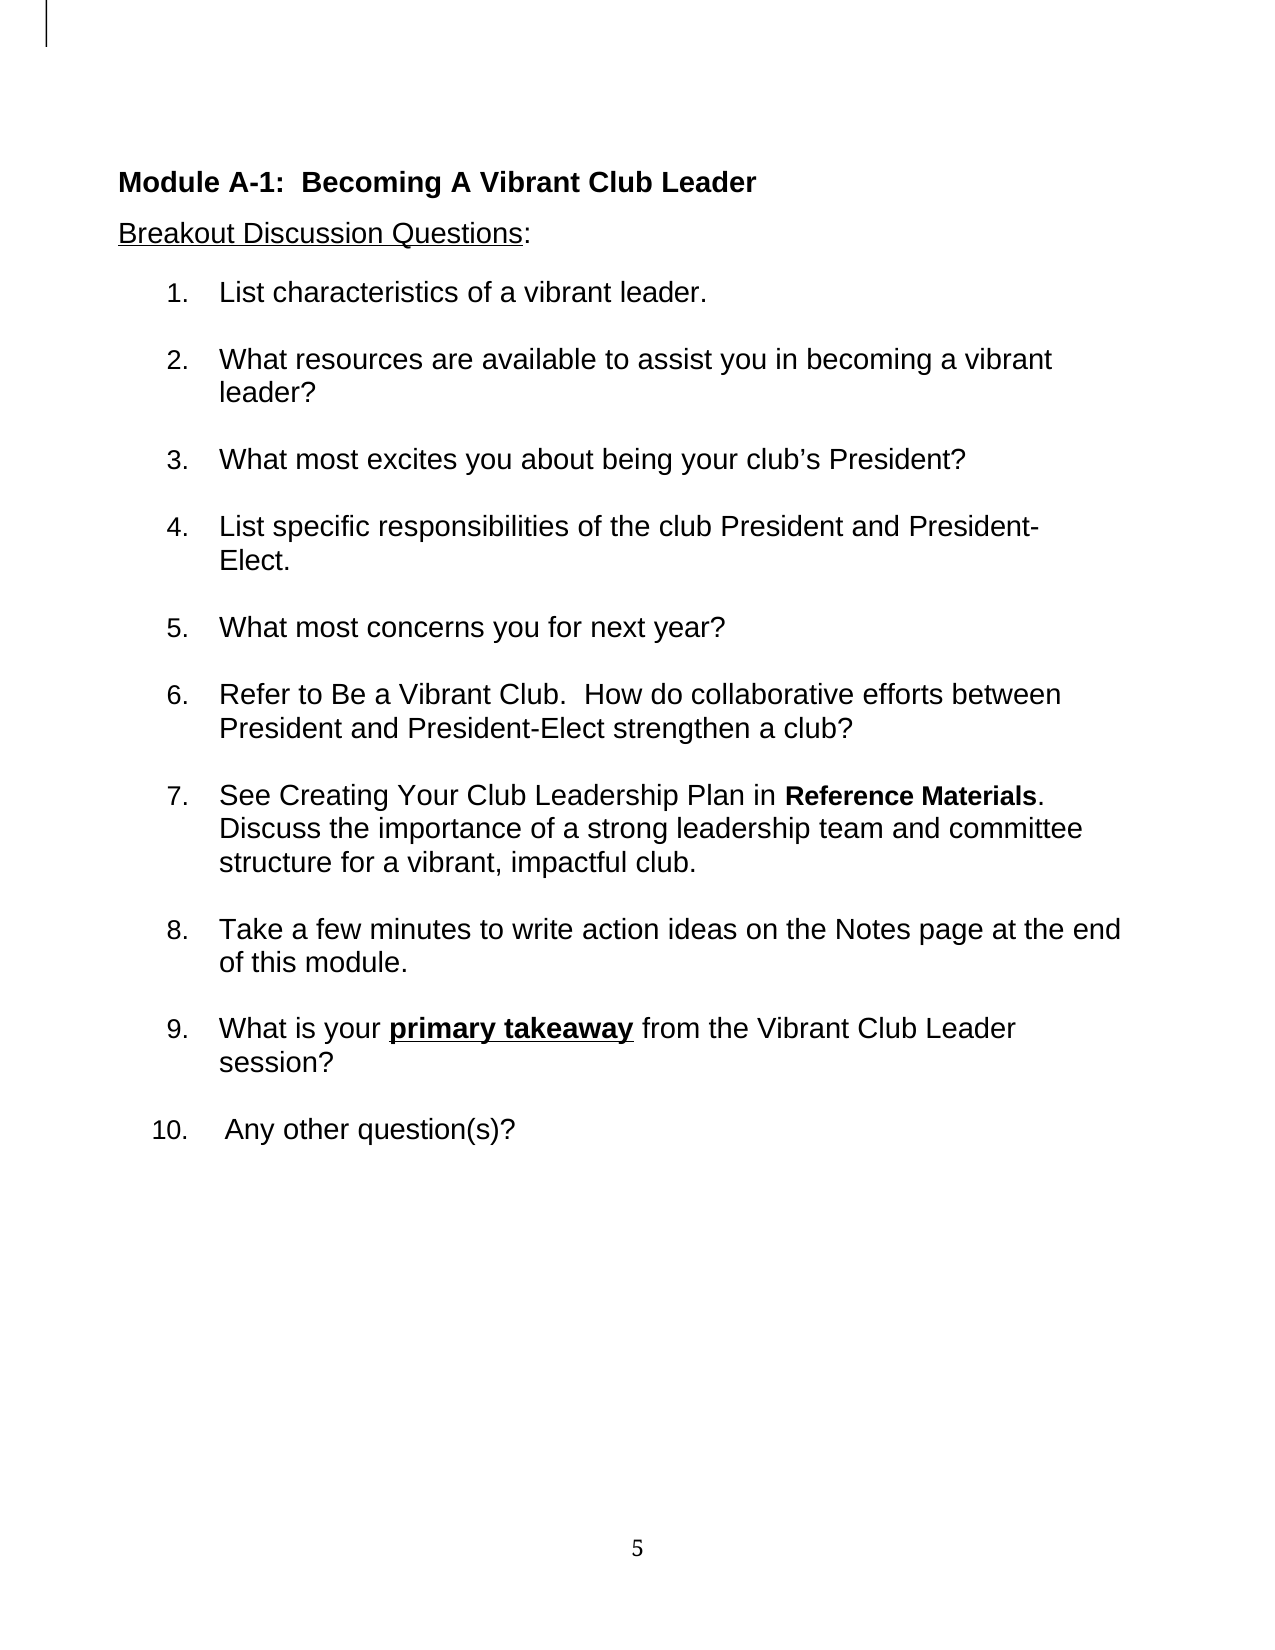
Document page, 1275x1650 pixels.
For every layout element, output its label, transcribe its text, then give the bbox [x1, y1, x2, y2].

text Module A-1: Becoming A Vibrant Club Leader [118, 164, 1171, 198]
list Any other question(s)? [151, 1112, 1275, 1145]
list See Creating Your Club Leadership Plan in Reference Materials. Discuss the importance of a strong leadership team and committee structure for a vibrant, impactful club. [166, 778, 1106, 878]
list List specific responsibilities of the club President and President-Elect. [166, 509, 1092, 577]
list What is your primary takeaway from the Vibrant Club Leader session? [166, 1013, 1027, 1078]
list Take a few minutes to write action ideas on the Notes page at the end of this module. [166, 912, 1126, 979]
list List characteristics of a vibrant leader. [166, 275, 1275, 308]
list What resources are available to assist you in becoming a vibrant leader? [166, 342, 1125, 409]
text Breakout Discussion Questions: [118, 216, 1171, 249]
list What most concerns you for next year? [166, 610, 1275, 644]
list What most excites you about being your club’s President? [166, 442, 1275, 476]
list Refer to Be a Vibrant Club. How do collaborative efforts between President and President-Elect strengthen a club? [166, 677, 1184, 744]
